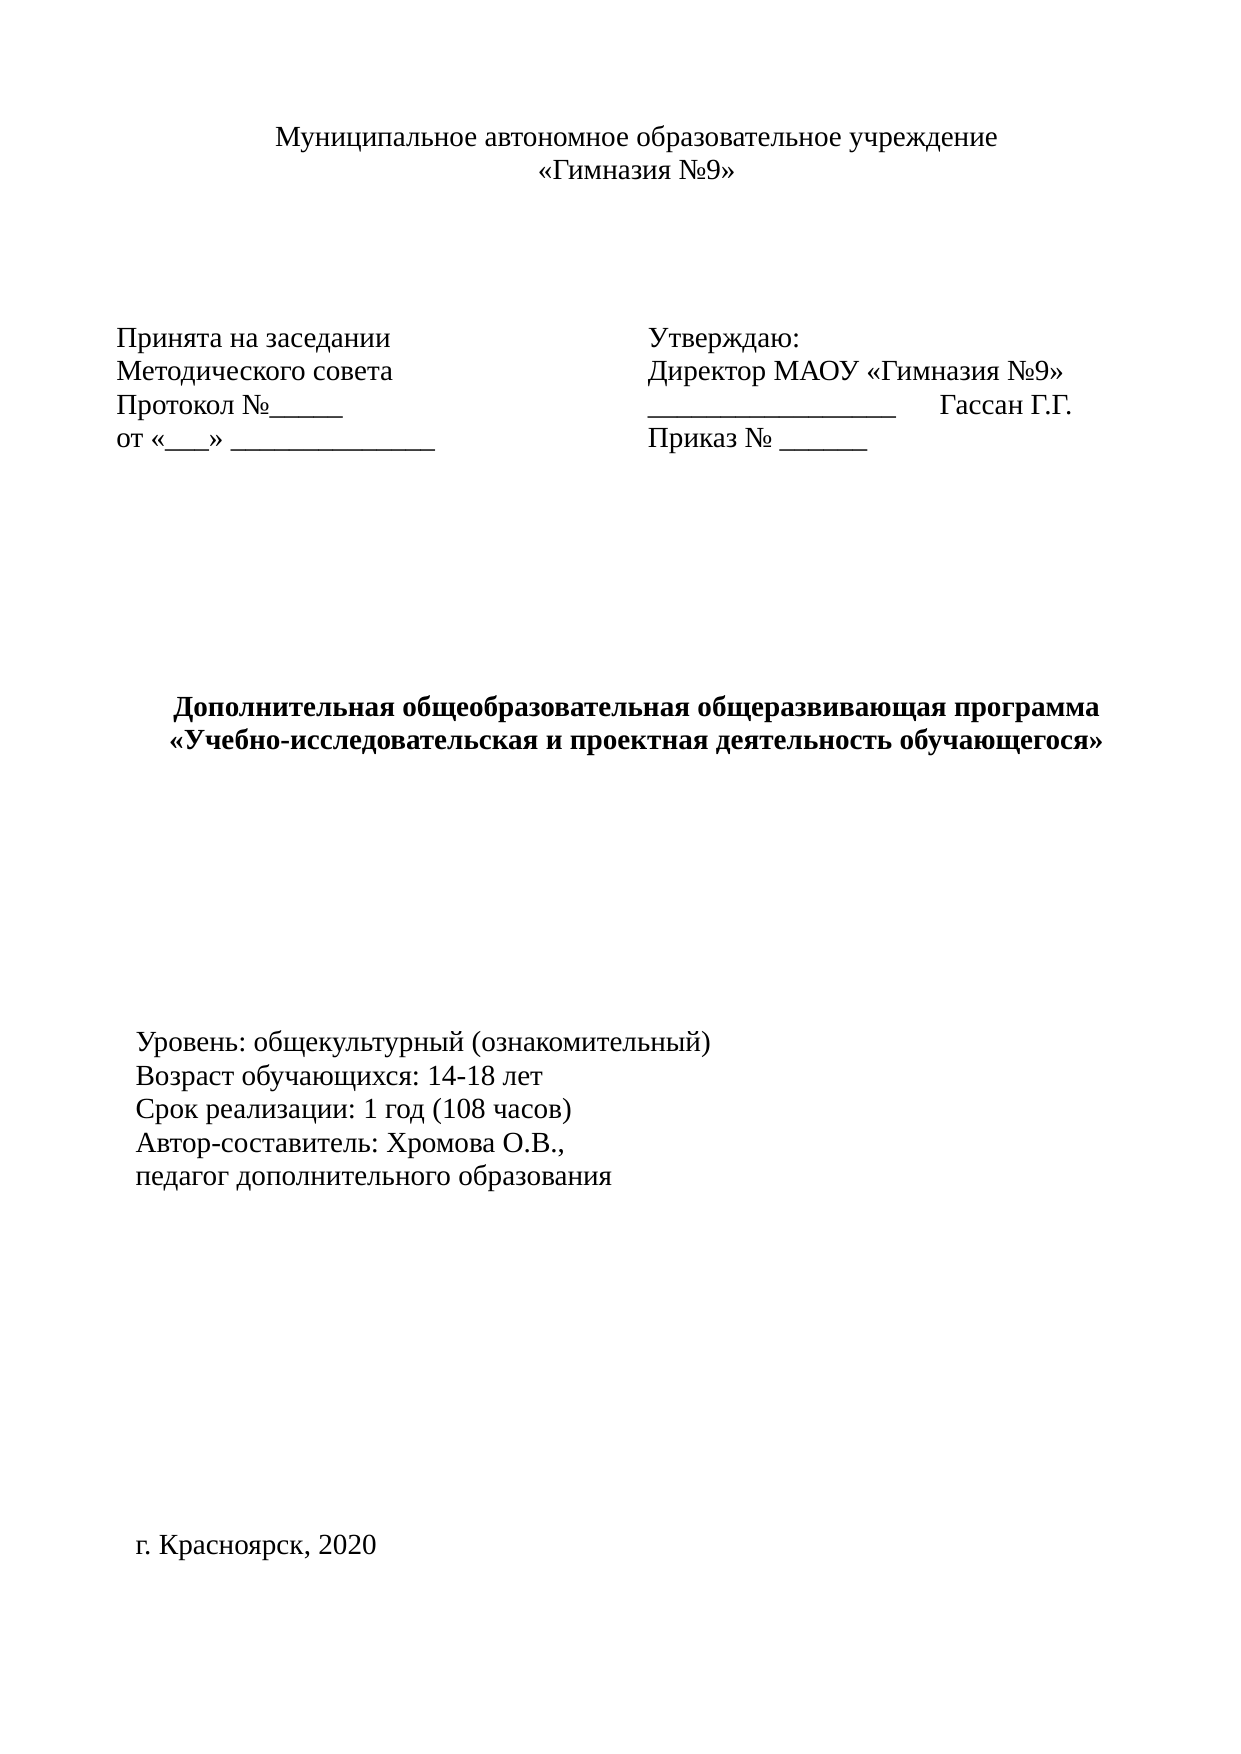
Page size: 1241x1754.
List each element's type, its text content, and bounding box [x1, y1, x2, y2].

text «Учебно-исследовательская и проектная деятельность обучающегося» [135, 722, 1138, 756]
table_header Утверждаю: Директор МАОУ «Гимназия №9» _________________ Гассан Г.Г. Приказ № ______ [636, 320, 1168, 454]
text Автор-составитель: Хромова О.В., [135, 1125, 1138, 1158]
text Муниципальное автономное образовательное учреждение [135, 119, 1138, 152]
text г. Красноярск, 2020 [135, 1527, 1138, 1561]
text «Гимназия №9» [135, 152, 1138, 186]
text Срок реализации: 1 год (108 часов) [135, 1091, 1138, 1125]
text педагог дополнительного образования [135, 1158, 1138, 1192]
table_header Принята на заседании Методического совета Протокол №_____ от «___» ______________ [105, 320, 636, 454]
text Возраст обучающихся: 14-18 лет [135, 1058, 1138, 1091]
text Уровень: общекультурный (ознакомительный) [135, 1024, 1138, 1058]
subtitle Дополнительная общеобразовательная общеразвивающая программа [135, 689, 1138, 722]
